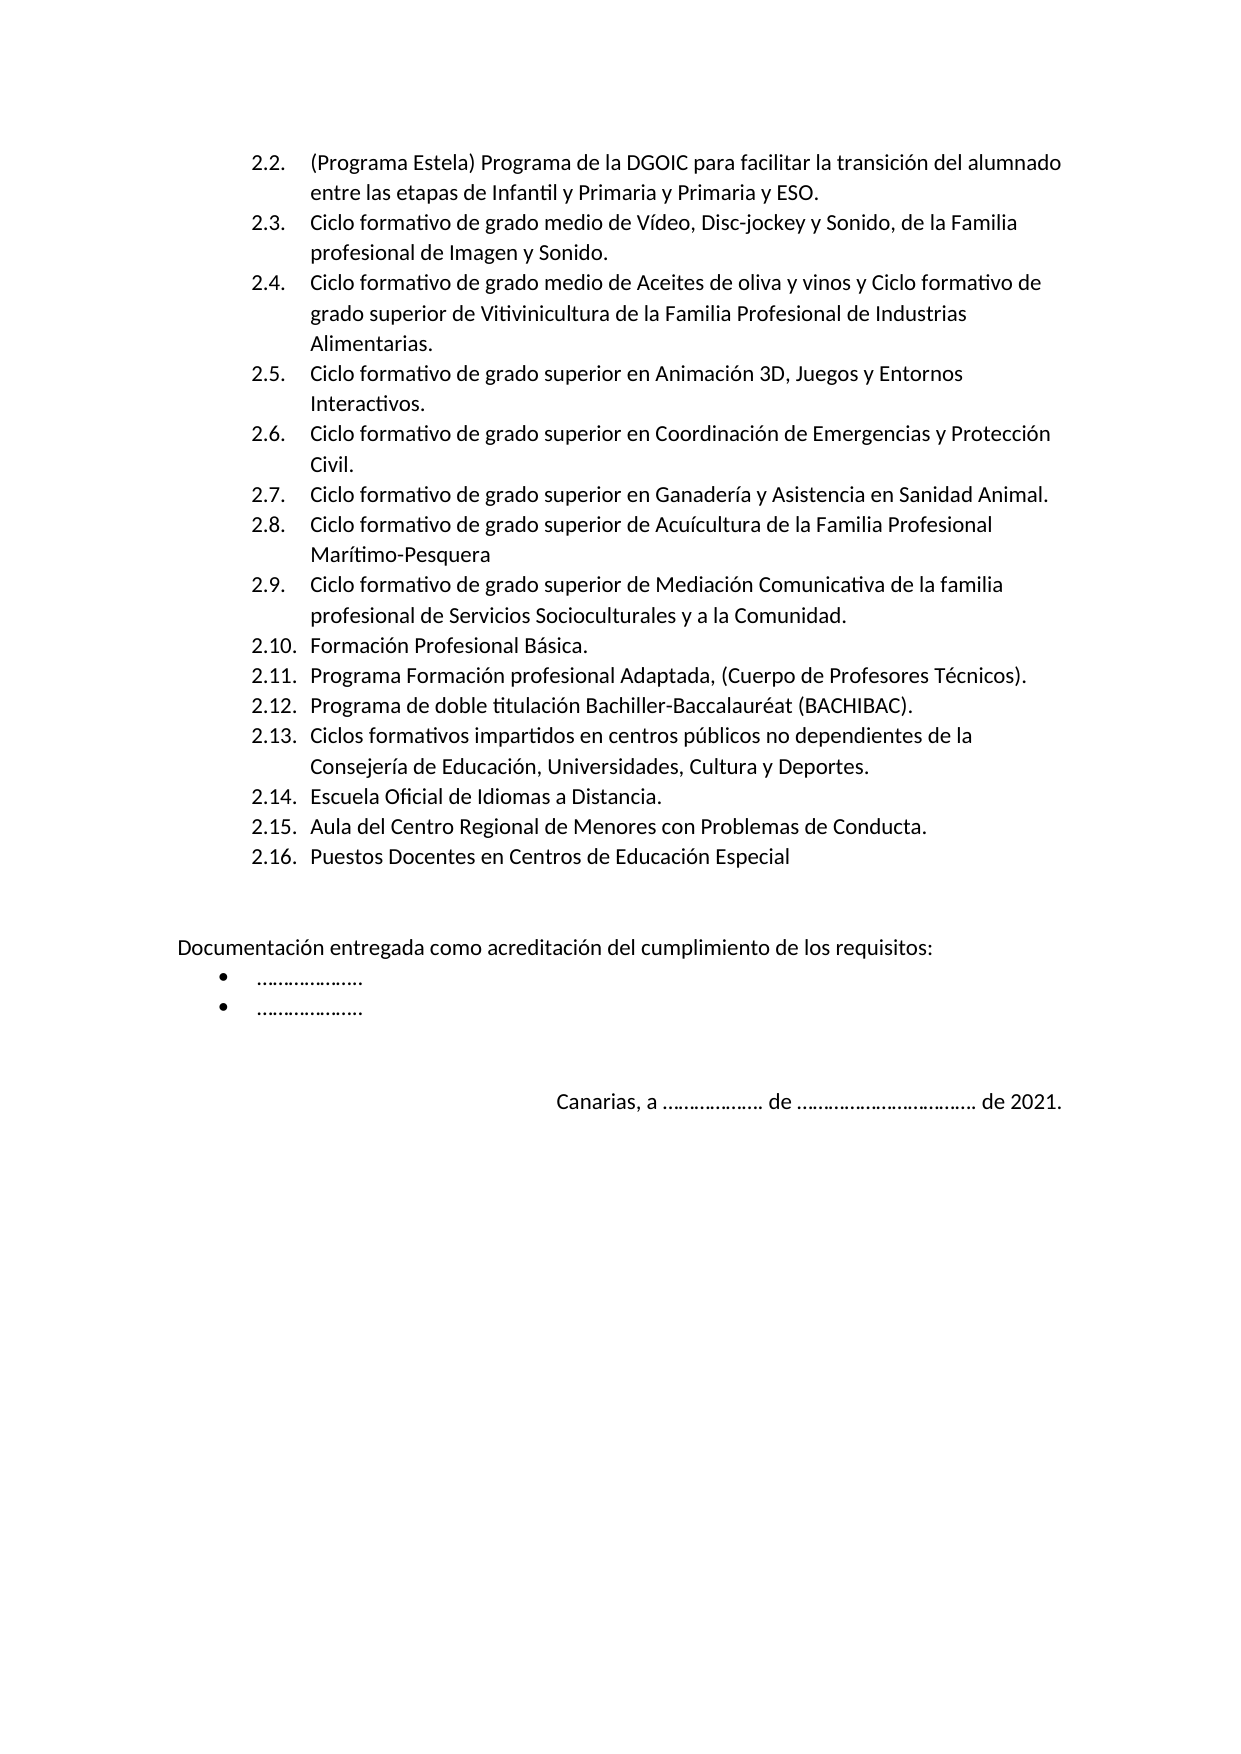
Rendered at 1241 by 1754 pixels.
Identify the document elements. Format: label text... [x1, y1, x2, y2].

list (Programa Estela) Programa de la DGOIC para facilitar la transición del alumnado entre las etapas de Infantil y Primaria y Primaria y ESO. [251, 148, 1063, 206]
list ……………….. [219, 963, 1063, 991]
list Aula del Centro Regional de Menores con Problemas de Conducta. [251, 812, 1063, 840]
list ……………….. [219, 993, 1063, 1021]
list Escuela Oficial de Idiomas a Distancia. [251, 782, 1063, 810]
list Ciclo formativo de grado superior en Ganadería y Asistencia en Sanidad Animal. [251, 480, 1063, 508]
list Ciclo formativo de grado medio de Vídeo, Disc-jockey y Sonido, de la Familia profesional de Imagen y Sonido. [251, 208, 1063, 266]
list Programa Formación profesional Adaptada, (Cuerpo de Profesores Técnicos). [251, 661, 1063, 689]
text Canarias, a ………………. de ……………………………. de 2021. [177, 1087, 1063, 1115]
list Ciclo formativo de grado medio de Aceites de oliva y vinos y Ciclo formativo de grado superior de Vitivinicultura de la Familia Profesional de Industrias Alimentarias. [251, 268, 1063, 357]
list Ciclo formativo de grado superior en Coordinación de Emergencias y Protección Civil. [251, 419, 1063, 478]
list Formación Profesional Básica. [251, 631, 1063, 659]
list Puestos Docentes en Centros de Educación Especial [251, 842, 1063, 870]
list Ciclo formativo de grado superior en Animación 3D, Juegos y Entornos Interactivos. [251, 359, 1063, 417]
list Ciclo formativo de grado superior de Acuícultura de la Familia Profesional Marítimo-Pesquera [251, 510, 1063, 568]
list Programa de doble titulación Bachiller-Baccalauréat (BACHIBAC). [251, 691, 1063, 719]
list Ciclo formativo de grado superior de Mediación Comunicativa de la familia profesional de Servicios Socioculturales y a la Comunidad. [251, 571, 1063, 629]
text Documentación entregada como acreditación del cumplimiento de los requisitos: [177, 933, 1063, 961]
list Ciclos formativos impartidos en centros públicos no dependientes de la Consejería de Educación, Universidades, Cultura y Deportes. [251, 722, 1063, 780]
